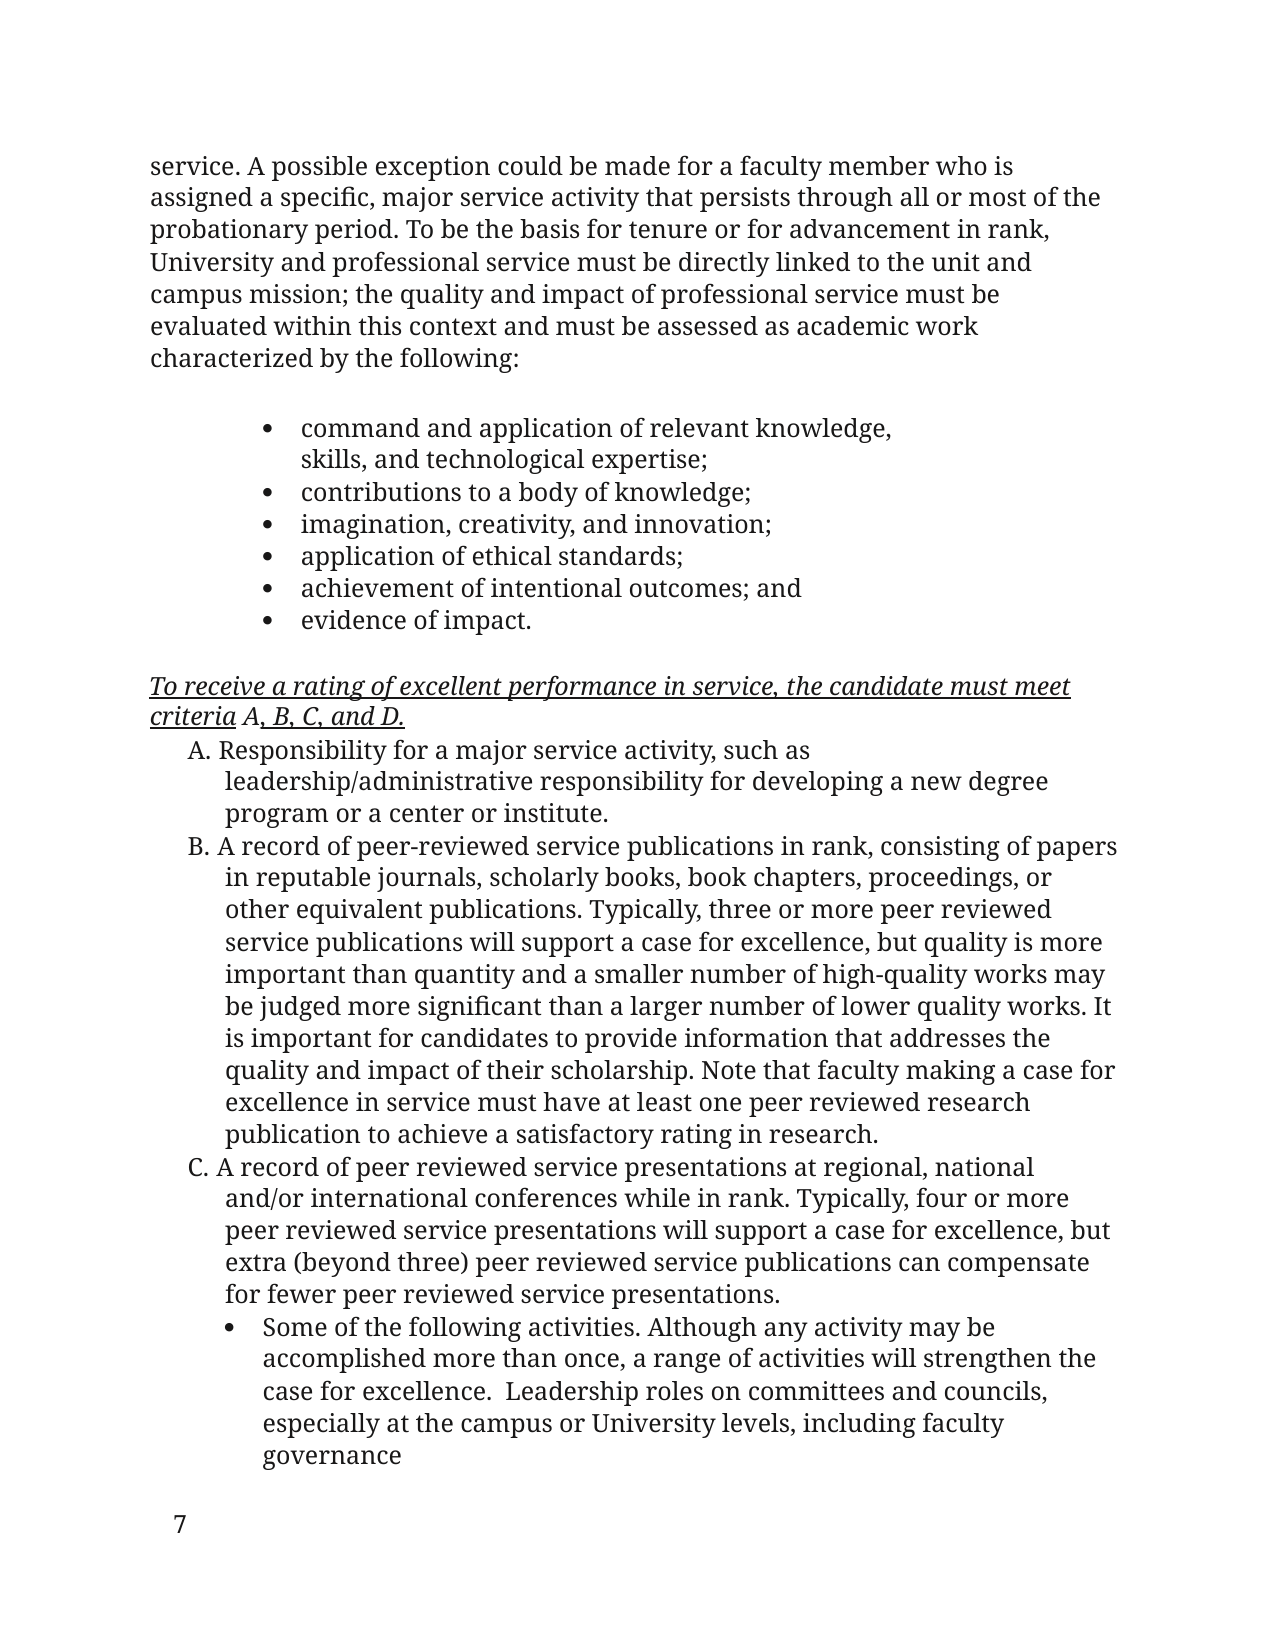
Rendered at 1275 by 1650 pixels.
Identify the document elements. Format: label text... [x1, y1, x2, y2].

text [149, 150, 1119, 374]
list achievement of intentional outcomes; and [263, 572, 893, 604]
list imagination, creativity, and innovation; [263, 508, 893, 540]
list command and application of relevant knowledge, skills, and technological expertise; [263, 412, 893, 476]
text To receive a rating of excellent performance in service, the candidate must meet criteria A, B, C, and D. [148, 670, 1125, 733]
text C. A record of peer reviewed service presentations at regional, national and/or international conferences while in rank. Typically, four or more peer reviewed service presentations will support a case for excellence, but extra (beyond three) peer reviewed service publications can compensate for fewer peer reviewed service presentations. [187, 1151, 1119, 1311]
list evidence of impact. [263, 604, 893, 636]
text B. A record of peer-reviewed service publications in rank, consisting of papers in reputable journals, scholarly books, book chapters, proceedings, or other equivalent publications. Typically, three or more peer reviewed service publications will support a case for excellence, but quality is more important than quantity and a smaller number of high-quality works may be judged more significant than a larger number of lower quality works. It is important for candidates to provide information that addresses the quality and impact of their scholarship. Note that faculty making a case for excellence in service must have at least one peer reviewed research publication to achieve a satisfactory rating in research. [187, 830, 1119, 1151]
list Some of the following activities. Although any activity may be accomplished more than once, a range of activities will strengthen the case for excellence. Leadership roles on committees and councils, especially at the campus or University levels, including faculty governance [225, 1311, 1119, 1471]
list application of ethical standards; [263, 540, 893, 572]
text A. Responsibility for a major service activity, such as leadership/administrative responsibility for developing a new degree program or a center or institute. [187, 733, 1119, 830]
list contributions to a body of knowledge; [263, 476, 893, 508]
